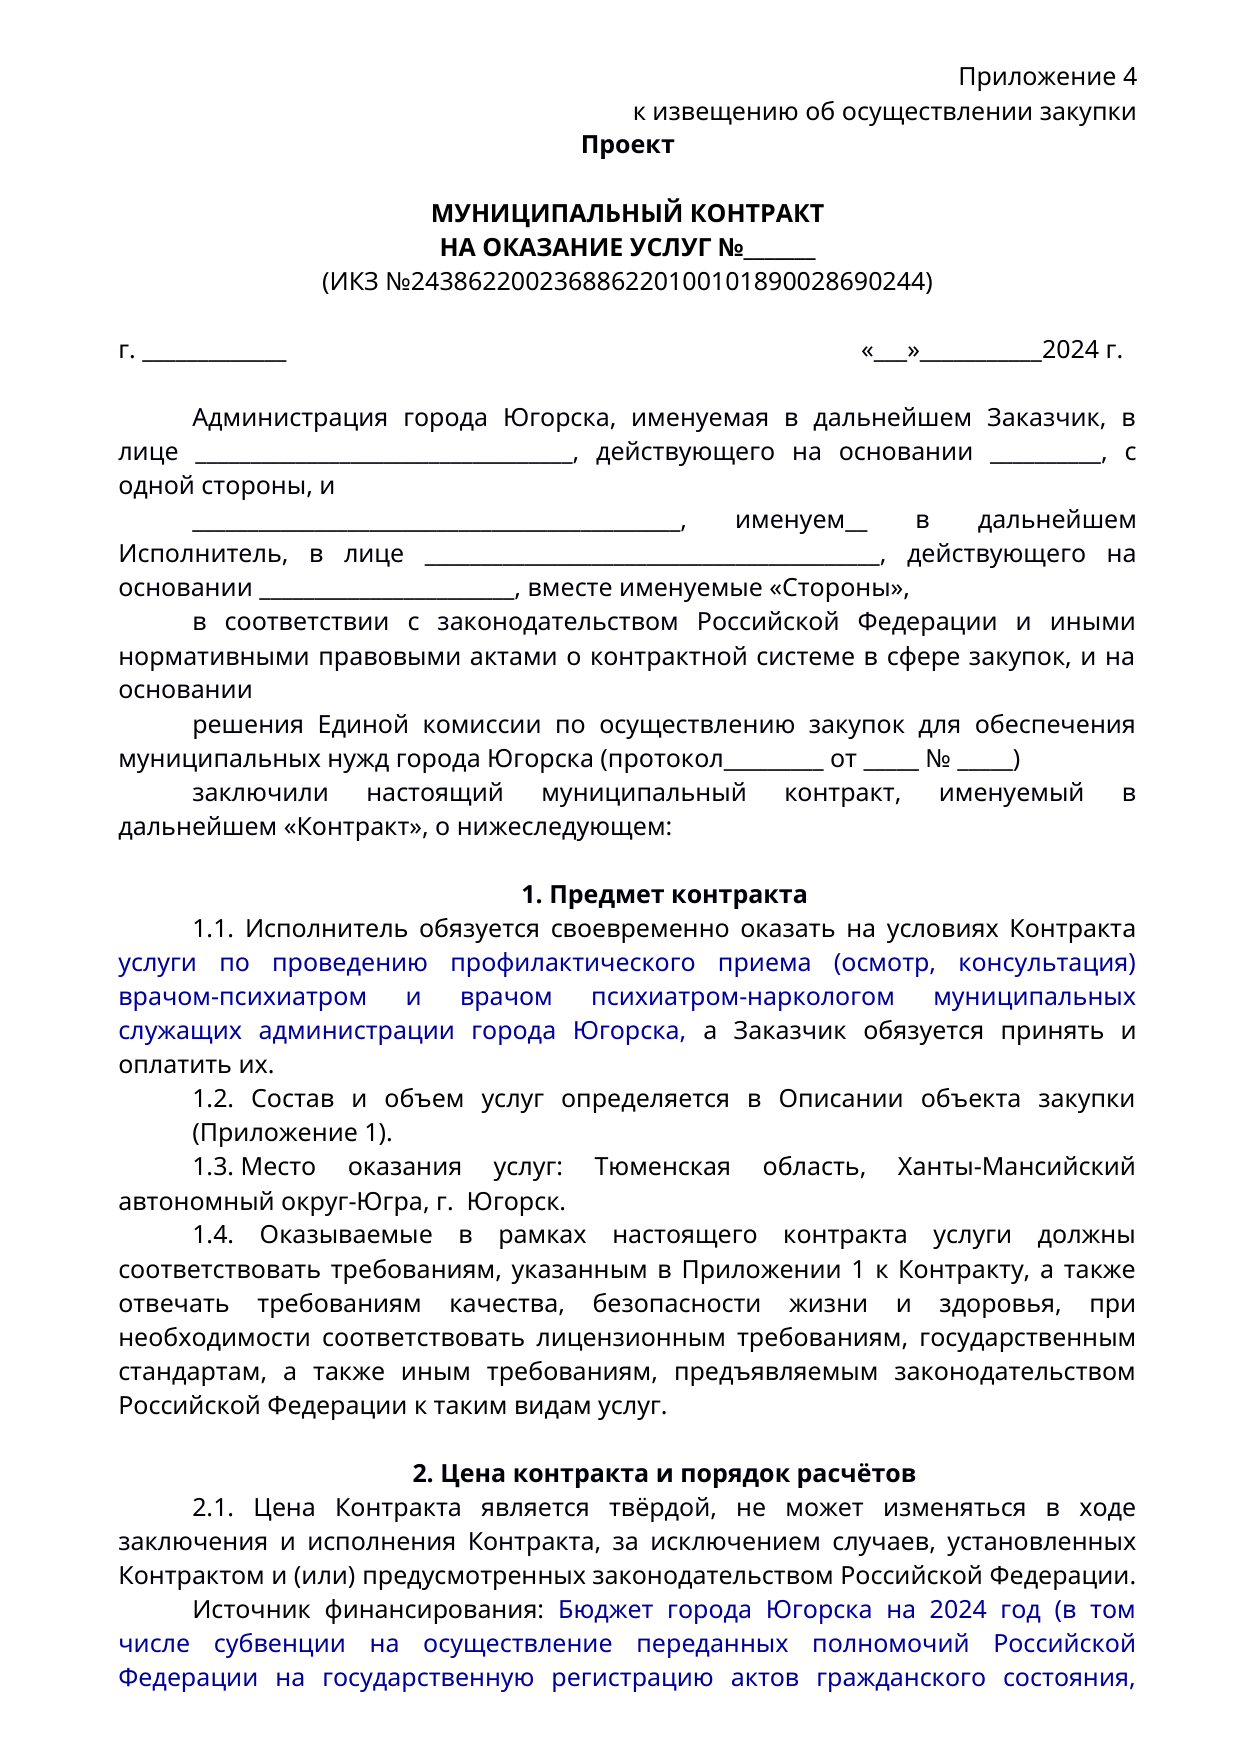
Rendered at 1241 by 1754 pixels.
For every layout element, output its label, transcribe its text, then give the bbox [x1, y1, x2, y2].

text ____________________________________________, именуем__ в дальнейшем Исполнитель, в лице _________________________________________, действующего на основании _______________________, вместе именуемые «Стороны», [118, 502, 1137, 604]
text 1. Предмет контракта [192, 877, 1137, 911]
text 2. Цена контракта и порядок расчётов [192, 1456, 1137, 1490]
text Проект [118, 127, 1137, 161]
text 1.3. Место оказания услуг: Тюменская область, Ханты-Мансийский автономный округ-Югра, г. Югорск. [118, 1149, 1137, 1217]
text заключили настоящий муниципальный контракт, именуемый в дальнейшем «Контракт», о нижеследующем: [118, 774, 1137, 842]
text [118, 1592, 1137, 1694]
text 2.1. Цена Контракта является твёрдой, не может изменяться в ходе заключения и исполнения Контракта, за исключением случаев, установленных Контрактом и (или) предусмотренных законодательством Российской Федерации. [118, 1490, 1137, 1592]
text МУНИЦИПАЛЬНый КОНТРАКТ [118, 195, 1137, 229]
text 1.4. Оказываемые в рамках настоящего контракта услуги должны соответствовать требованиям, указанным в Приложении 1 к Контракту, а также отвечать требованиям качества, безопасности жизни и здоровья, при необходимости соответствовать лицензионным требованиям, государственным стандартам, а также иным требованиям, предъявляемым законодательством Российской Федерации к таким видам услуг. [118, 1217, 1137, 1422]
text 1.1. Исполнитель обязуется своевременно оказать на условиях Контракта услуги по проведению профилактического приема (осмотр, консультация) врачом-психиатром и врачом психиатром-наркологом муниципальных служащих администрации города Югорска, а Заказчик обязуется принять и оплатить их. [118, 911, 1137, 1081]
text на оказание услуг №_______ [118, 229, 1137, 263]
text в соответствии с законодательством Российской Федерации и иными нормативными правовыми актами о контрактной системе в сфере закупок, и на основании [118, 604, 1137, 706]
text к извещению об осуществлении закупки [118, 93, 1137, 127]
text г. _____________ «___»___________2024 г. [118, 332, 1137, 366]
text Администрация города Югорска, именуемая в дальнейшем Заказчик, в лице __________________________________, действующего на основании __________, с одной стороны, и [118, 400, 1137, 502]
text Приложение 4 [118, 59, 1137, 93]
text 1.2. Состав и объем услуг определяется в Описании объекта закупки (Приложение 1). [192, 1081, 1137, 1149]
text (ИКЗ №243862200236886220100101890028690244) [118, 263, 1137, 297]
text решения Единой комиссии по осуществлению закупок для обеспечения муниципальных нужд города Югорска (протокол_________ от _____ № _____) [118, 706, 1137, 774]
